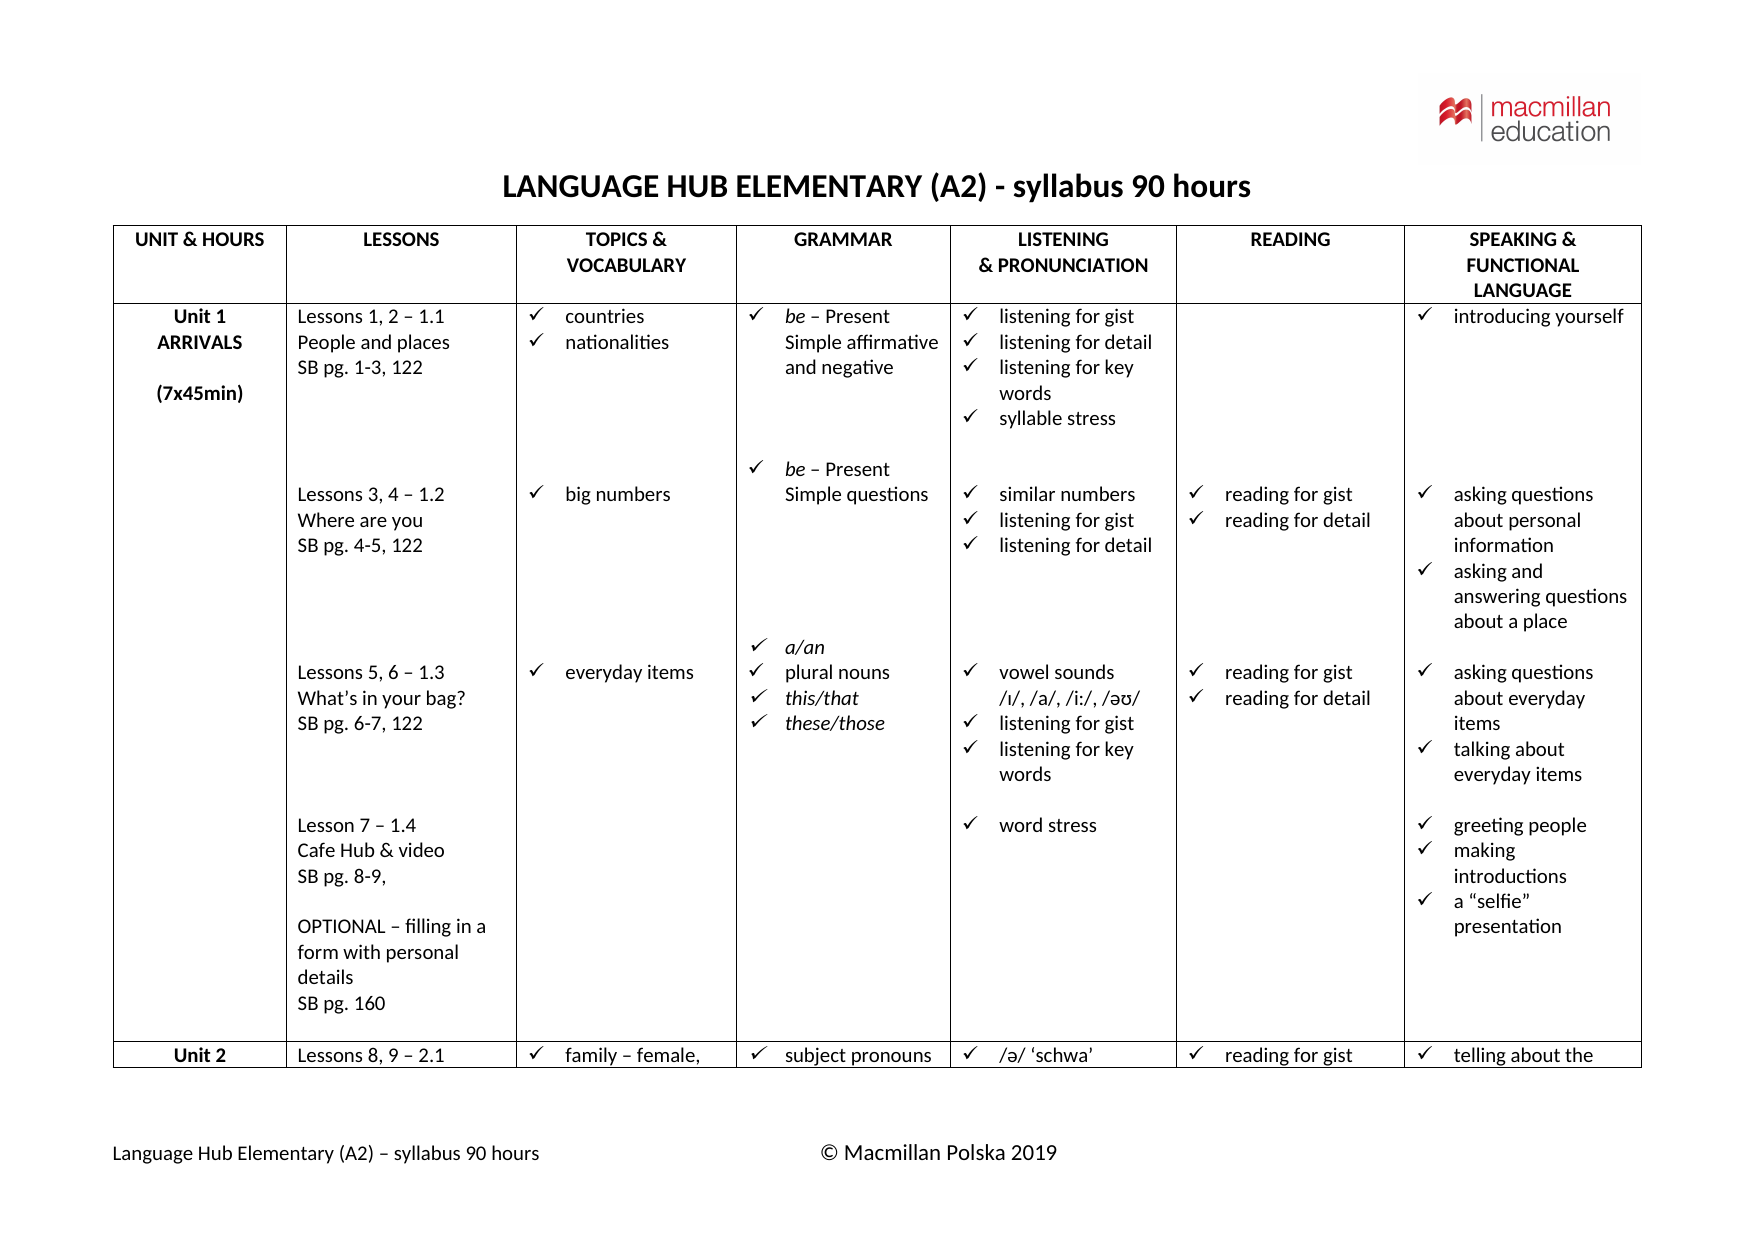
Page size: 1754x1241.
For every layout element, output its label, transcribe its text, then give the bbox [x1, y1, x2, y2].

table_header UNIT & HOURS [114, 226, 286, 303]
table_header LISTENING & PRONUNCIATION [951, 226, 1176, 303]
table_header SPEAKING & FUNCTIONAL LANGUAGE [1405, 226, 1641, 303]
table_cell Lessons 1, 2 – 1.1 People and places SB pg. 1-3, 122 Lessons 3, 4 – 1.2 Where are you SB pg. 4-5, 122 Lessons 5, 6 – 1.3 What’s in your bag? SB pg. 6-7, 122 Lesson 7 – 1.4 Cafe Hub & video SB pg. 8-9, OPTIONAL – filling in a form with personal details SB pg. 160 [287, 304, 516, 1041]
table_cell be – Present Simple affirmative and negative be – Present Simple questions a/an plural nouns this/that these/those [737, 304, 950, 1041]
table_cell Unit 1 ARRIVALS (7x45min) [114, 304, 286, 1041]
table_header GRAMMAR [737, 226, 950, 303]
text LANGUAGE HUB ELEMENTARY (A2) - syllabus 90 hours [112, 165, 1641, 206]
table_cell listening for gist listening for detail listening for key words syllable stress similar numbers listening for gist listening for detail vowel sounds /ɪ/, /a/, /i:/, /əʊ/ listening for gist listening for key words word stress [951, 304, 1176, 1041]
table_header READING [1177, 226, 1404, 303]
table_header TOPICS & VOCABULARY [517, 226, 736, 303]
table_cell Unit 2 PEOPLE (7x45min) [114, 1042, 286, 1067]
table_cell reading for gist reading for detail reading for gist reading for detail [1177, 304, 1404, 1041]
table_cell subject pronouns and possessive adjectives apostrophes have/has got using adjectives [737, 1042, 950, 1067]
table_header LESSONS [287, 226, 516, 303]
table_cell introducing yourself asking questions about personal information asking and answering questions about a place asking questions about everyday items talking about everyday items greeting people making introductions a “selfie” presentation [1405, 304, 1641, 1041]
picture [1418, 73, 1642, 165]
table_cell countries nationalities big numbers everyday items [517, 304, 736, 1041]
